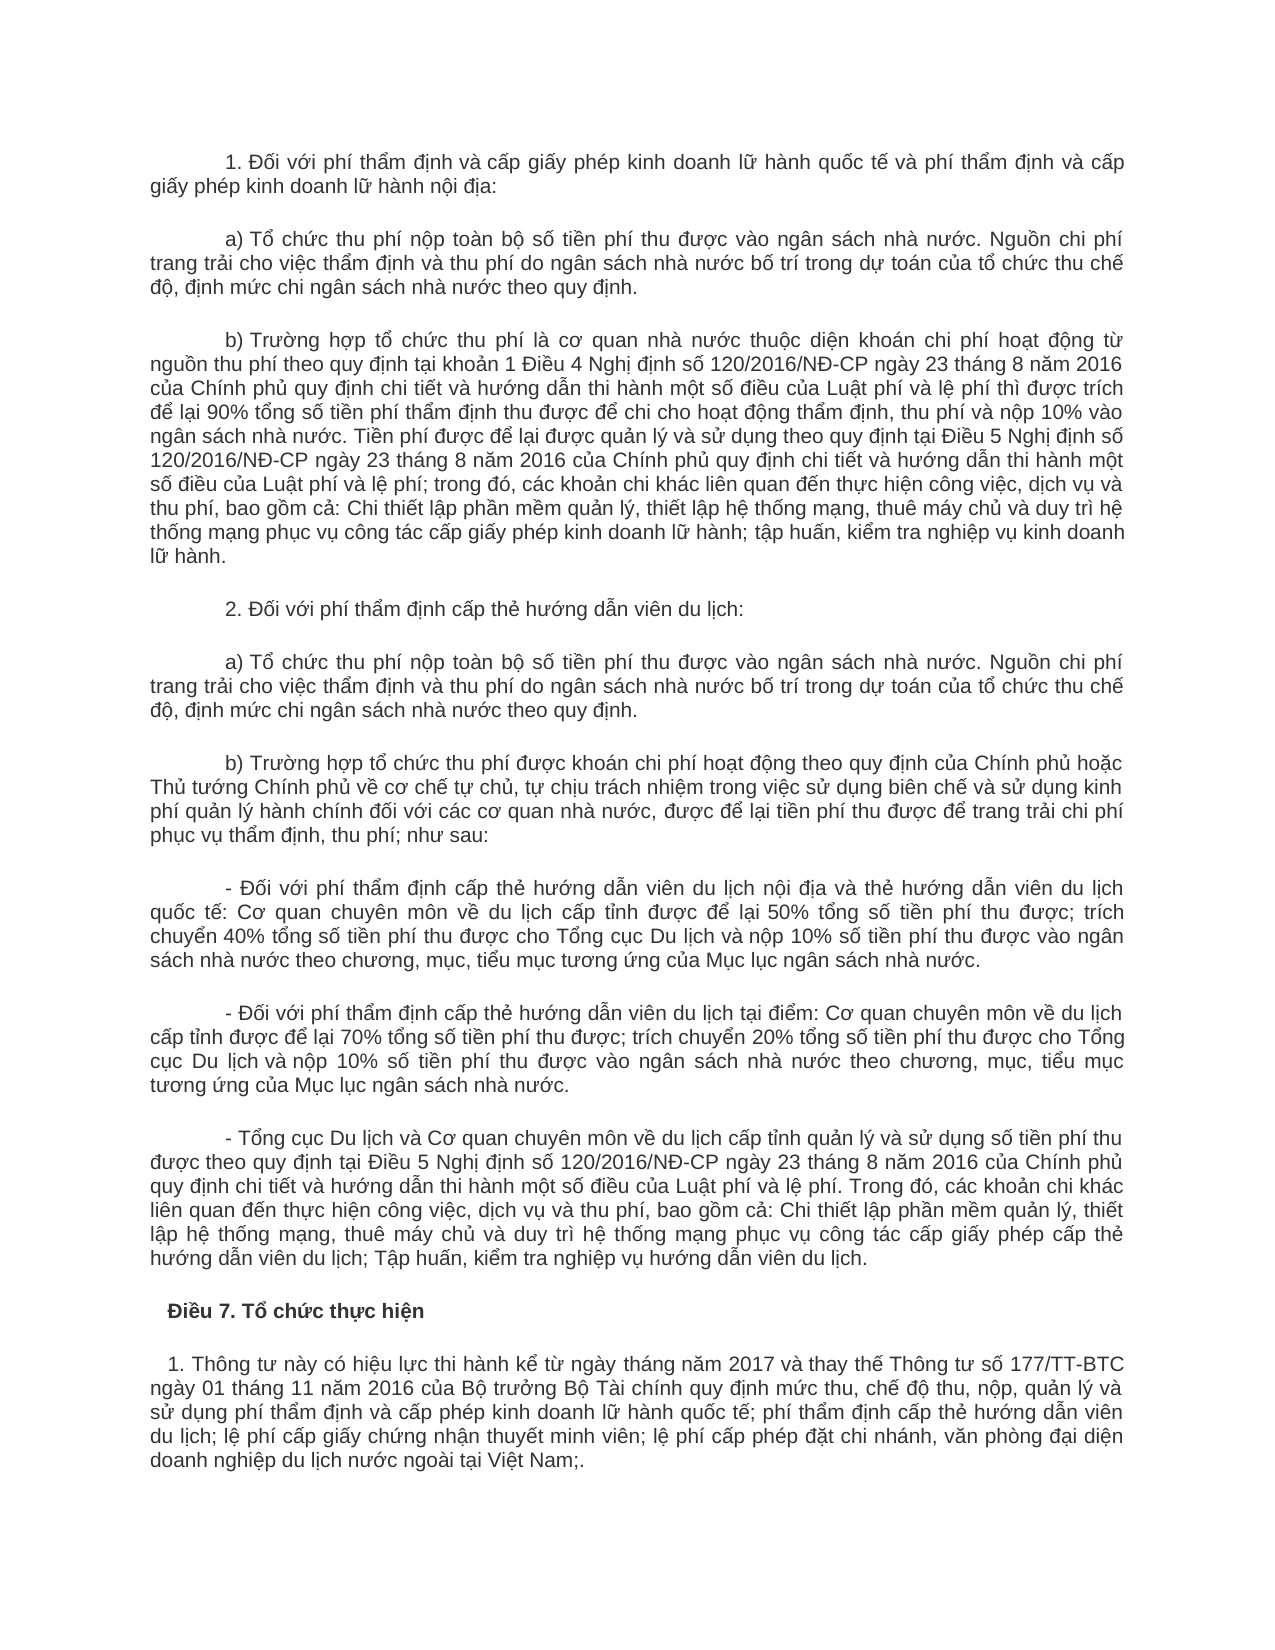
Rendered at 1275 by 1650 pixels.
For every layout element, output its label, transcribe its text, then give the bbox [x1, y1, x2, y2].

text - Đối với phí thẩm định cấp thẻ hướng dẫn viên du lịch nội địa và thẻ hướng dẫn viên du lịch quốc tế: Cơ quan chuyên môn về du lịch cấp tỉnh được để lại 50% tổng số tiền phí thu được; trích chuyển 40% tổng số tiền phí thu được cho Tổng cục Du lịch và nộp 10% số tiền phí thu được vào ngân sách nhà nước theo chương, mục, tiểu mục tương ứng của Mục lục ngân sách nhà nước. [150, 876, 1125, 972]
text - Tổng cục Du lịch và Cơ quan chuyên môn về du lịch cấp tỉnh quản lý và sử dụng số tiền phí thu được theo quy định tại Điều 5 Nghị định số 120/2016/NĐ-CP ngày 23 tháng 8 năm 2016 của Chính phủ quy định chi tiết và hướng dẫn thi hành một số điều của Luật phí và lệ phí. Trong đó, các khoản chi khác liên quan đến thực hiện công việc, dịch vụ và thu phí, bao gồm cả: Chi thiết lập phần mềm quản lý, thiết lập hệ thống mạng, thuê máy chủ và duy trì hệ thống mạng phục vụ công tác cấp giấy phép cấp thẻ hướng dẫn viên du lịch; Tập huấn, kiểm tra nghiệp vụ hướng dẫn viên du lịch. [150, 1126, 1125, 1270]
text a) Tổ chức thu phí nộp toàn bộ số tiền phí thu được vào ngân sách nhà nước. Nguồn chi phí trang trải cho việc thẩm định và thu phí do ngân sách nhà nước bố trí trong dự toán của tổ chức thu chế độ, định mức chi ngân sách nhà nước theo quy định. [150, 650, 1125, 722]
text a) Tổ chức thu phí nộp toàn bộ số tiền phí thu được vào ngân sách nhà nước. Nguồn chi phí trang trải cho việc thẩm định và thu phí do ngân sách nhà nước bố trí trong dự toán của tổ chức thu chế độ, định mức chi ngân sách nhà nước theo quy định. [150, 227, 1125, 299]
text Điều 7. Tổ chức thực hiện [150, 1299, 1125, 1323]
text b) Trường hợp tổ chức thu phí được khoán chi phí hoạt động theo quy định của Chính phủ hoặc Thủ tướng Chính phủ về cơ chế tự chủ, tự chịu trách nhiệm trong việc sử dụng biên chế và sử dụng kinh phí quản lý hành chính đối với các cơ quan nhà nước, được để lại tiền phí thu được để trang trải chi phí phục vụ thẩm định, thu phí; như sau: [150, 751, 1125, 847]
text 2. Đối với phí thẩm định cấp thẻ hướng dẫn viên du lịch: [150, 597, 1125, 621]
text - Đối với phí thẩm định cấp thẻ hướng dẫn viên du lịch tại điểm: Cơ quan chuyên môn về du lịch cấp tỉnh được để lại 70% tổng số tiền phí thu được; trích chuyển 20% tổng số tiền phí thu được cho Tổng cục Du lịch và nộp 10% số tiền phí thu được vào ngân sách nhà nước theo chương, mục, tiểu mục tương ứng của Mục lục ngân sách nhà nước. [150, 1001, 1125, 1097]
text 1. Thông tư này có hiệu lực thi hành kể từ ngày tháng năm 2017 và thay thế Thông tư số 177/TT-BTC ngày 01 tháng 11 năm 2016 của Bộ trưởng Bộ Tài chính quy định mức thu, chế độ thu, nộp, quản lý và sử dụng phí thẩm định và cấp phép kinh doanh lữ hành quốc tế; phí thẩm định cấp thẻ hướng dẫn viên du lịch; lệ phí cấp giấy chứng nhận thuyết minh viên; lệ phí cấp phép đặt chi nhánh, văn phòng đại diện doanh nghiệp du lịch nước ngoài tại Việt Nam;. [150, 1352, 1125, 1472]
text 1. Đối với phí thẩm định và cấp giấy phép kinh doanh lữ hành quốc tế và phí thẩm định và cấp giấy phép kinh doanh lữ hành nội địa: [150, 150, 1125, 198]
text b) Trường hợp tổ chức thu phí là cơ quan nhà nước thuộc diện khoán chi phí hoạt động từ nguồn thu phí theo quy định tại khoản 1 Điều 4 Nghị định số 120/2016/NĐ-CP ngày 23 tháng 8 năm 2016 của Chính phủ quy định chi tiết và hướng dẫn thi hành một số điều của Luật phí và lệ phí thì được trích để lại 90% tổng số tiền phí thẩm định thu được để chi cho hoạt động thẩm định, thu phí và nộp 10% vào ngân sách nhà nước. Tiền phí được để lại được quản lý và sử dụng theo quy định tại Điều 5 Nghị định số 120/2016/NĐ-CP ngày 23 tháng 8 năm 2016 của Chính phủ quy định chi tiết và hướng dẫn thi hành một số điều của Luật phí và lệ phí; trong đó, các khoản chi khác liên quan đến thực hiện công việc, dịch vụ và thu phí, bao gồm cả: Chi thiết lập phần mềm quản lý, thiết lập hệ thống mạng, thuê máy chủ và duy trì hệ thống mạng phục vụ công tác cấp giấy phép kinh doanh lữ hành; tập huấn, kiểm tra nghiệp vụ kinh doanh lữ hành. [150, 328, 1125, 568]
